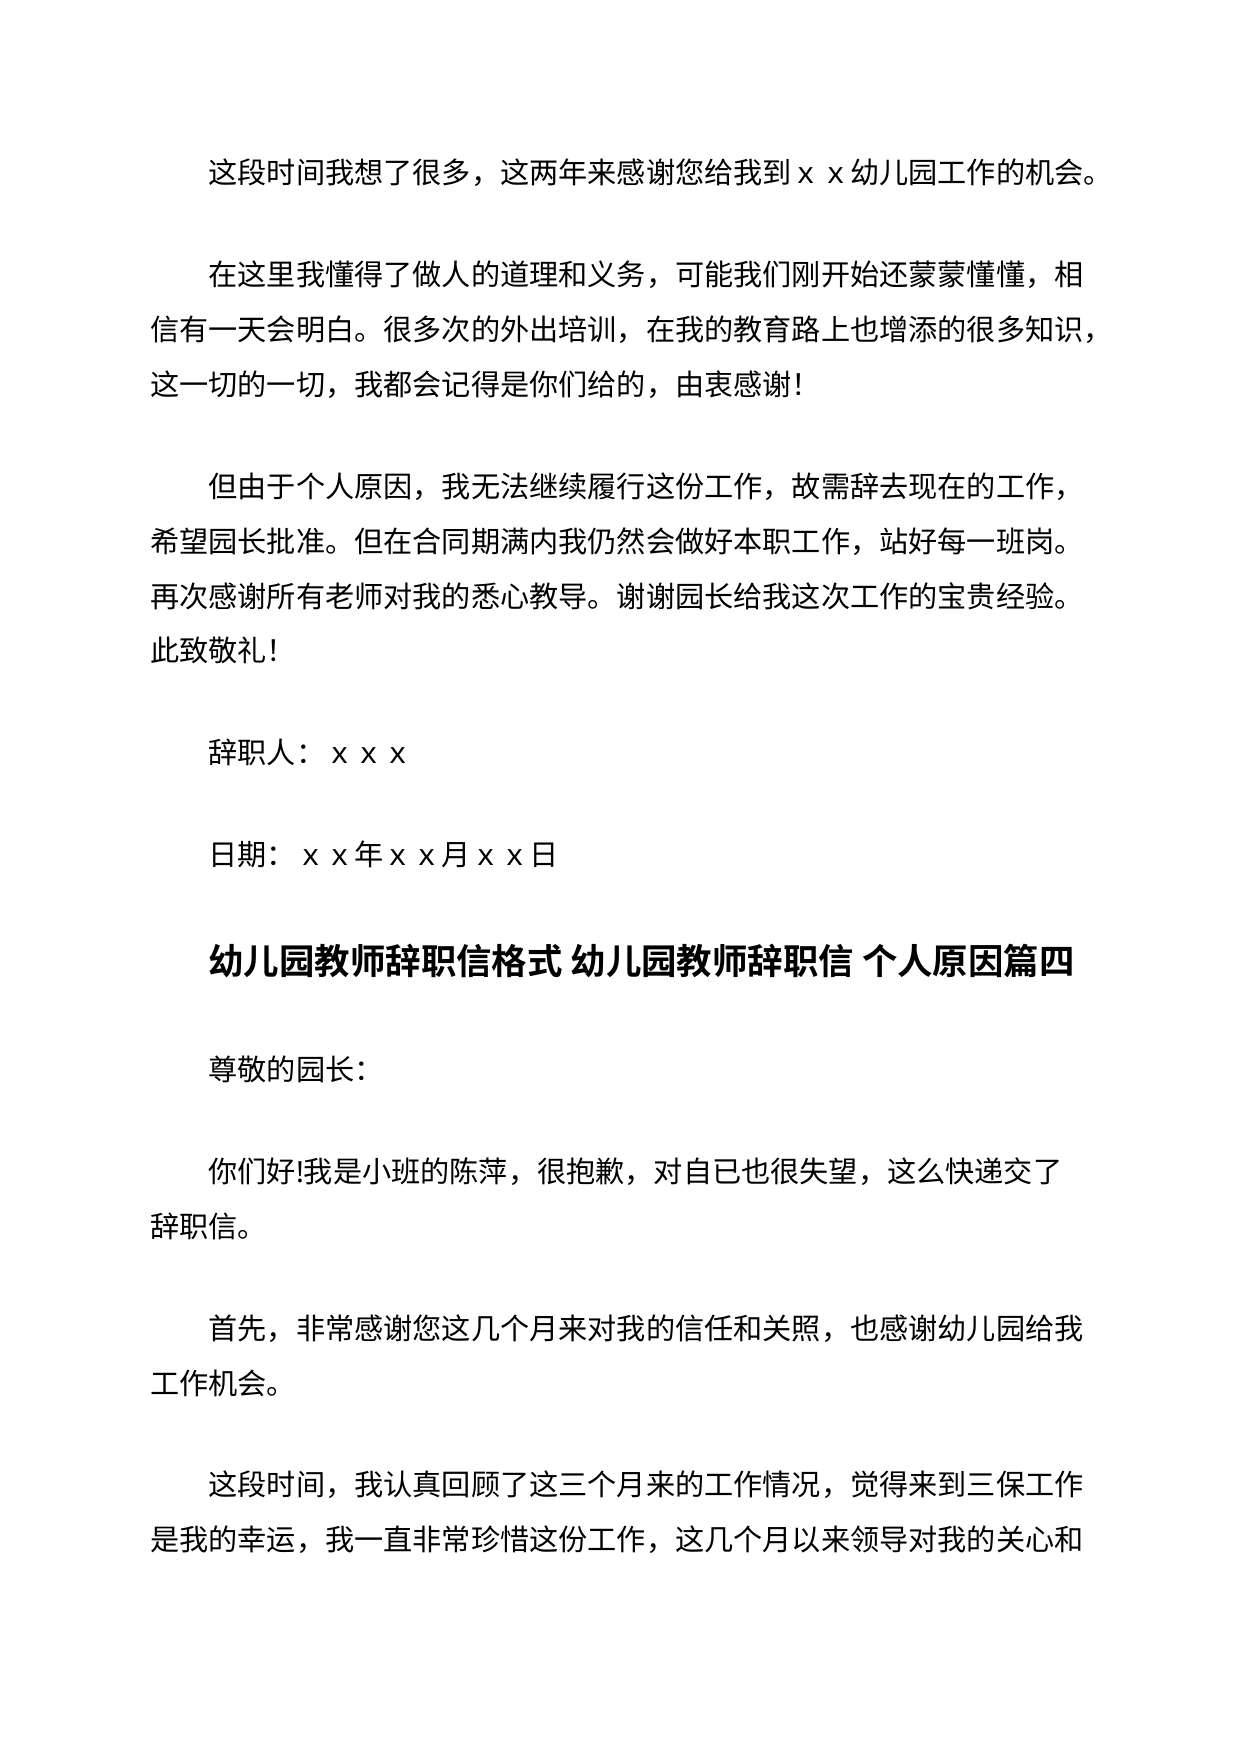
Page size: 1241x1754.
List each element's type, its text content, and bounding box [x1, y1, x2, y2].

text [150, 1462, 1090, 1559]
text 在这里我懂得了做人的道理和义务，可能我们刚开始还蒙蒙懂懂，相信有一天会明白。很多次的外出培训，在我的教育路上也增添的很多知识，这一切的一切，我都会记得是你们给的，由衷感谢！ [150, 252, 1090, 404]
text 但由于个人原因，我无法继续履行这份工作，故需辞去现在的工作，希望园长批准。但在合同期满内我仍然会做好本职工作，站好每一班岗。再次感谢所有老师对我的悉心教导。谢谢园长给我这次工作的宝贵经验。 此致敬礼！ [150, 463, 1090, 670]
text 你们好!我是小班的陈萍，很抱歉，对自已也很失望，这么快递交了辞职信。 [150, 1148, 1090, 1246]
text 首先，非常感谢您这几个月来对我的信任和关照，也感谢幼儿园给我工作机会。 [150, 1305, 1090, 1402]
text 日期：ｘｘ年ｘｘ月ｘｘ日 [150, 832, 1090, 874]
text 幼儿园教师辞职信格式 幼儿园教师辞职信 个人原因篇四 [150, 933, 1090, 984]
text 这段时间我想了很多，这两年来感谢您给我到ｘｘ幼儿园工作的机会。 [150, 150, 1090, 192]
text 尊敬的园长： [150, 1047, 1090, 1089]
text 辞职人：ｘｘｘ [150, 730, 1090, 772]
